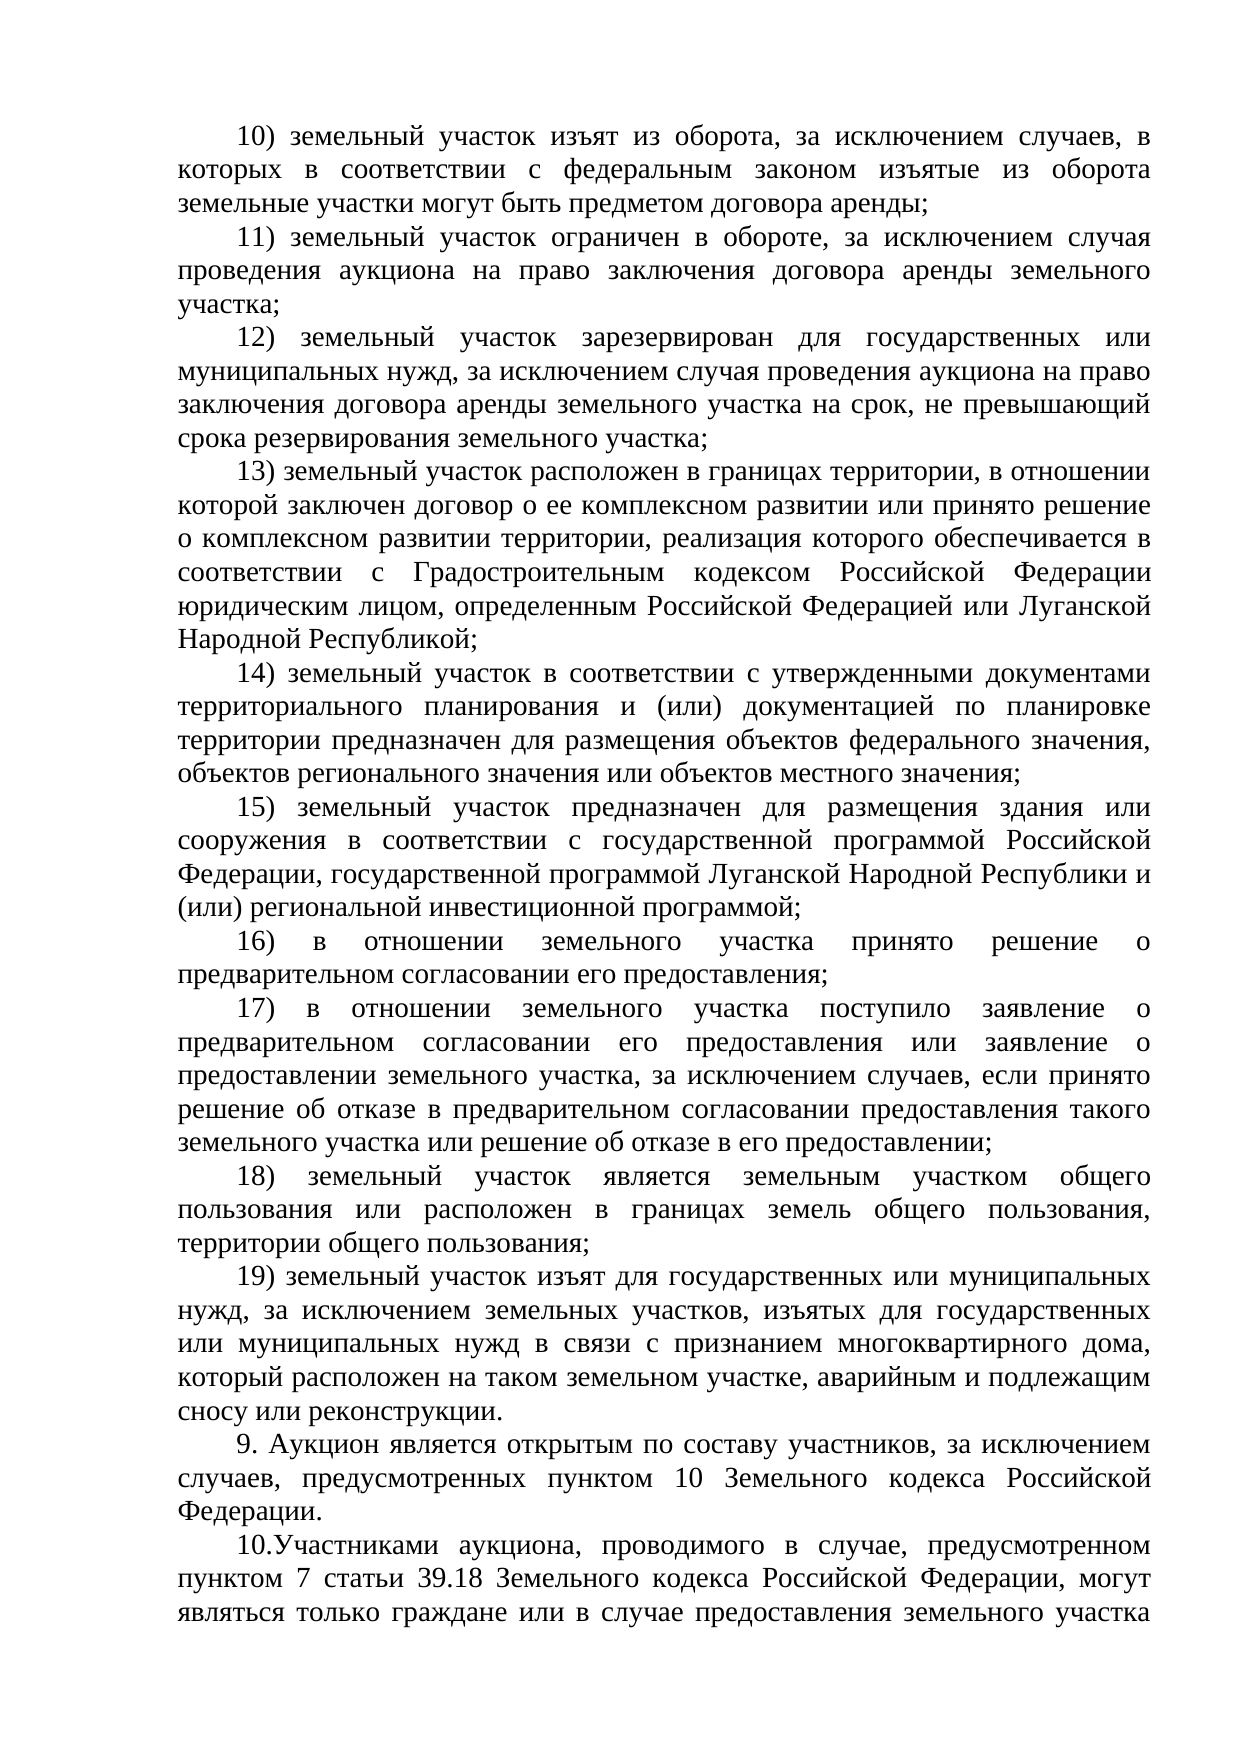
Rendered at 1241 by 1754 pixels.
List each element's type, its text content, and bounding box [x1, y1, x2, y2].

text 18) земельный участок является земельным участком общего пользования или расположен в границах земель общего пользования, территории общего пользования; [177, 1158, 1152, 1258]
text 16) в отношении земельного участка принято решение о предварительном согласовании его предоставления; [177, 923, 1152, 990]
text 17) в отношении земельного участка поступило заявление о предварительном согласовании его предоставления или заявление о предоставлении земельного участка, за исключением случаев, если принято решение об отказе в предварительном согласовании предоставления такого земельного участка или решение об отказе в его предоставлении; [177, 990, 1152, 1158]
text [177, 1527, 1152, 1627]
text 19) земельный участок изъят для государственных или муниципальных нужд, за исключением земельных участков, изъятых для государственных или муниципальных нужд в связи с признанием многоквартирного дома, который расположен на таком земельном участке, аварийным и подлежащим сносу или реконструкции. [177, 1258, 1152, 1426]
text 11) земельный участок ограничен в обороте, за исключением случая проведения аукциона на право заключения договора аренды земельного участка; [177, 219, 1152, 319]
text 12) земельный участок зарезервирован для государственных или муниципальных нужд, за исключением случая проведения аукциона на право заключения договора аренды земельного участка на срок, не превышающий срока резервирования земельного участка; [177, 319, 1152, 453]
text 14) земельный участок в соответствии с утвержденными документами территориального планирования и (или) документацией по планировке территории предназначен для размещения объектов федерального значения, объектов регионального значения или объектов местного значения; [177, 655, 1152, 789]
text 10) земельный участок изъят из оборота, за исключением случаев, в которых в соответствии с федеральным законом изъятые из оборота земельные участки могут быть предметом договора аренды; [177, 118, 1152, 219]
text 15) земельный участок предназначен для размещения здания или сооружения в соответствии с государственной программой Российской Федерации, государственной программой Луганской Народной Республики и (или) региональной инвестиционной программой; [177, 789, 1152, 923]
text 13) земельный участок расположен в границах территории, в отношении которой заключен договор о ее комплексном развитии или принято решение о комплексном развитии территории, реализация которого обеспечивается в соответствии с Градостроительным кодексом Российской Федерации юридическим лицом, определенным Российской Федерацией или Луганской Народной Республикой; [177, 453, 1152, 655]
text 9. Аукцион является открытым по составу участников, за исключением случаев, предусмотренных пунктом 10 Земельного кодекса Российской Федерации. [177, 1426, 1152, 1527]
